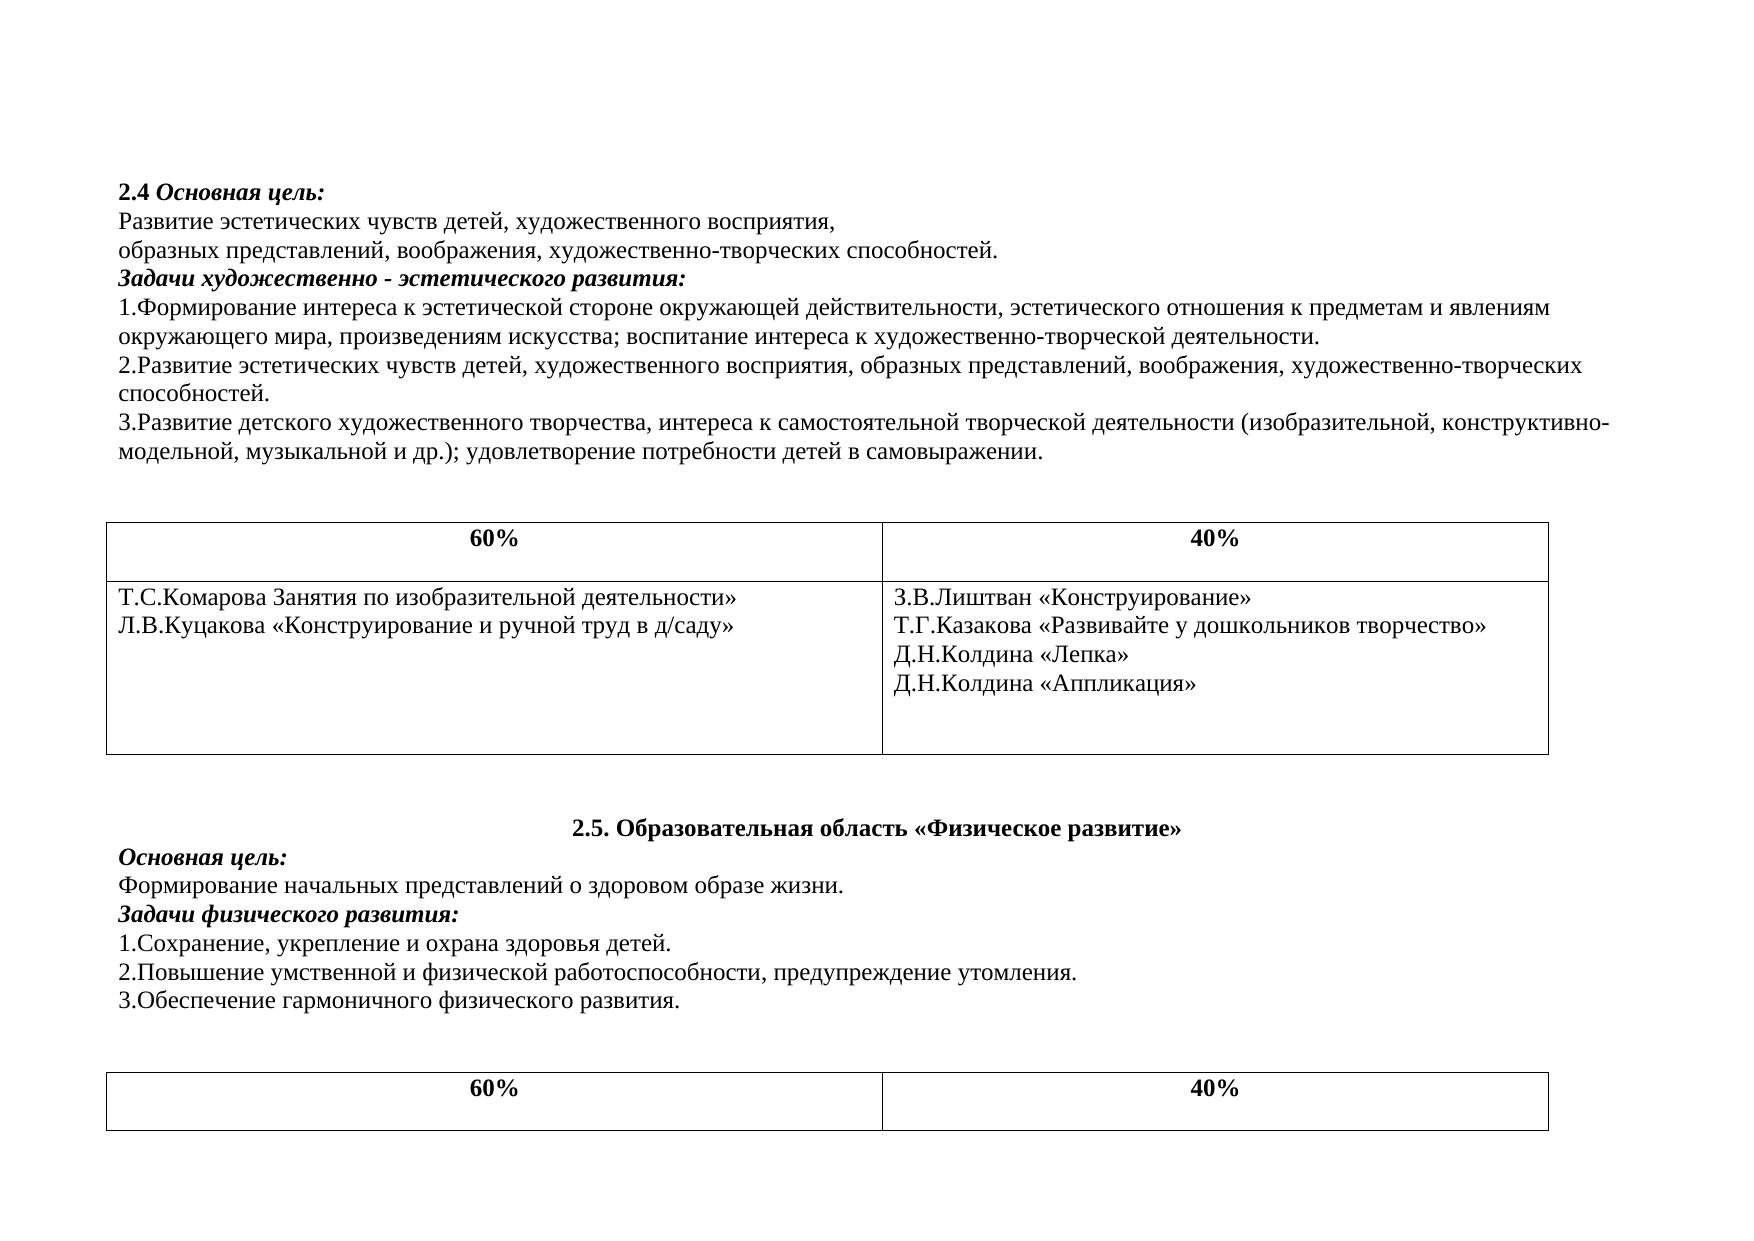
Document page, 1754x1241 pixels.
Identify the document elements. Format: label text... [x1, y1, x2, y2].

list 3.Развитие детского художественного творчества, интереса к самостоятельной творческой деятельности (изобразительной, конструктивно-модельной, музыкальной и др.); удовлетворение потребности детей в самовыражении. [118, 407, 1636, 465]
list Развитие эстетических чувств детей, художественного восприятия, [118, 206, 1636, 235]
list Задачи художественно - эстетического развития: [118, 263, 1636, 292]
text Задачи физического развития: [118, 899, 1636, 928]
list 2.4 Основная цель: [118, 177, 1636, 206]
list 2.Развитие эстетических чувств детей, художественного восприятия, образных представлений, воображения, художественно-творческих способностей. [118, 350, 1636, 407]
text 1.Сохранение, укрепление и охрана здоровья детей. [118, 928, 1636, 957]
list образных представлений, воображения, художественно-творческих способностей. [118, 235, 1636, 263]
list 1.Формирование интереса к эстетической стороне окружающей действительности, эстетического отношения к предметам и явлениям окружающего мира, произведениям искусства; воспитание интереса к художественно-творческой деятельности. [118, 292, 1636, 350]
table_cell Т.С.Комарова Занятия по изобразительной деятельности» Л.В.Куцакова «Конструирование и ручной труд в д/саду» [107, 582, 882, 754]
table_header 40% [883, 1073, 1548, 1130]
text 2.Повышение умственной и физической работоспособности, предупреждение утомления. [118, 957, 1636, 985]
table_header 40% [883, 523, 1548, 581]
table_header 60% [107, 523, 882, 581]
table_cell З.В.Лиштван «Конструирование» Т.Г.Казакова «Развивайте у дошкольников творчество» Д.Н.Колдина «Лепка» Д.Н.Колдина «Аппликация» [883, 582, 1548, 754]
table_header 60% [107, 1073, 882, 1130]
text Основная цель: [118, 842, 1636, 870]
text Формирование начальных представлений о здоровом образе жизни. [118, 870, 1636, 899]
text 2.5. Образовательная область «Физическое развитие» [118, 813, 1636, 842]
text 3.Обеспечение гармоничного физического развития. [118, 985, 1636, 1014]
